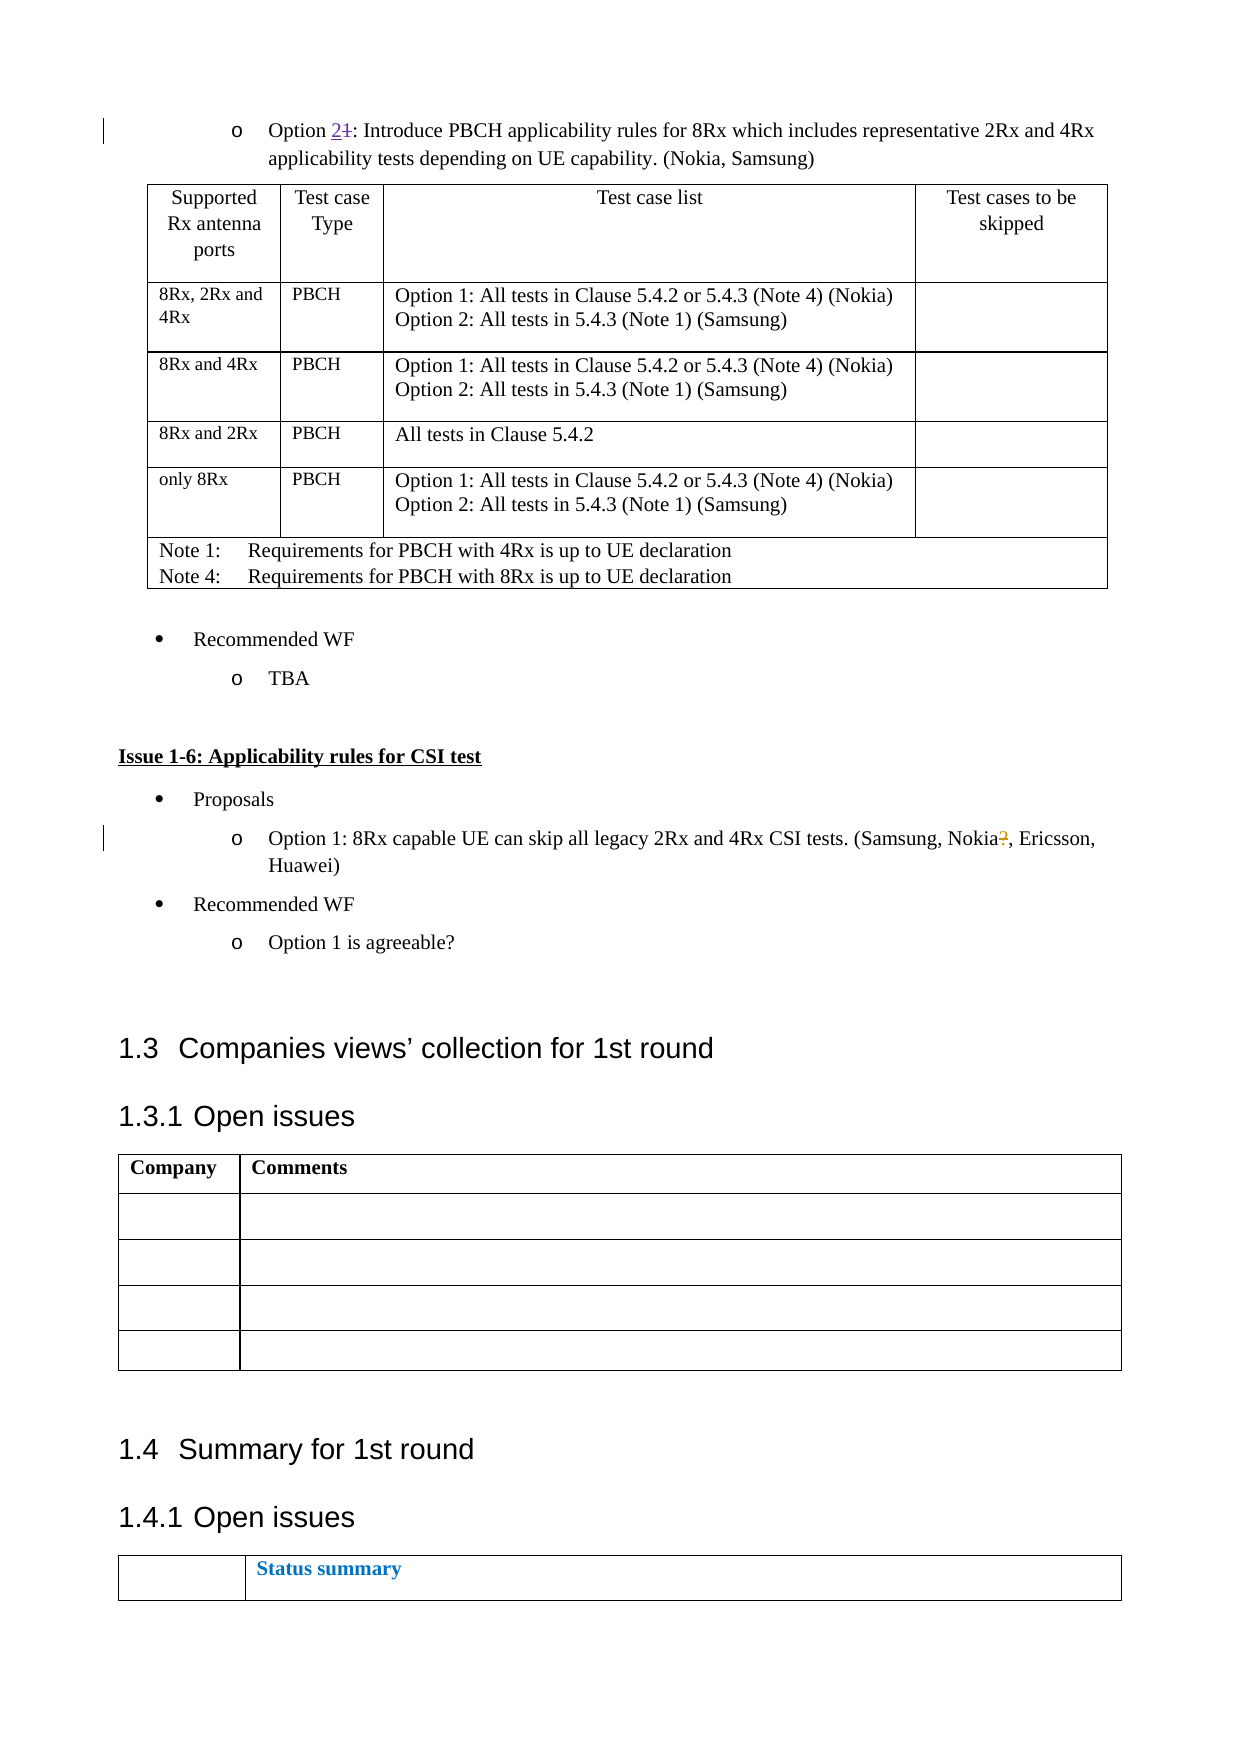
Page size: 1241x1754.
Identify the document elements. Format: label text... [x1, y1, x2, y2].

table_cell [916, 353, 1107, 421]
subtitle Open issues [118, 1500, 1122, 1533]
table_cell 8Rx and 2Rx [148, 422, 280, 467]
table_cell Option 1: All tests in Clause 5.4.2 or 5.4.3 (Note 4) (Nokia) Option 2: All tests in 5.4.3 (Note 1) (Samsung) [384, 283, 915, 351]
table_cell [916, 422, 1107, 467]
list Recommended WF [156, 627, 1122, 651]
table_header Test case list [384, 185, 915, 282]
list Option 1: 8Rx capable UE can skip all legacy 2Rx and 4Rx CSI tests. (Samsung, Nokia, Ericsson, Huawei) [231, 825, 1122, 877]
table_cell [241, 1194, 1121, 1239]
subtitle Companies views’ collection for 1st round [118, 1031, 1122, 1065]
text Issue 1-6: Applicability rules for CSI test [118, 744, 1122, 768]
table_cell Note 1: Requirements for PBCH with 4Rx is up to UE declaration Note 4: Requirements for PBCH with 8Rx is up to UE declaration [148, 538, 1107, 588]
list Recommended WF [156, 891, 1122, 916]
table_cell [119, 1331, 239, 1370]
table_cell [119, 1240, 239, 1285]
list Proposals [156, 787, 1122, 811]
table_cell All tests in Clause 5.4.2 [384, 422, 915, 467]
table_cell 8Rx, 2Rx and 4Rx [148, 283, 280, 351]
table_cell [119, 1194, 239, 1239]
table_cell PBCH [281, 353, 383, 421]
table_cell [916, 468, 1107, 537]
table_cell [241, 1331, 1121, 1370]
table_cell Option 1: All tests in Clause 5.4.2 or 5.4.3 (Note 4) (Nokia) Option 2: All tests in 5.4.3 (Note 1) (Samsung) [384, 353, 915, 421]
list Option : Introduce PBCH applicability rules for 8Rx which includes representative 2Rx and 4Rx applicability tests depending on UE capability. (Nokia, Samsung) [231, 118, 1122, 170]
table_cell Option 1: All tests in Clause 5.4.2 or 5.4.3 (Note 4) (Nokia) Option 2: All tests in 5.4.3 (Note 1) (Samsung) [384, 468, 915, 537]
table_cell 8Rx and 4Rx [148, 353, 280, 421]
table_cell [916, 283, 1107, 351]
list TBA [231, 666, 1122, 691]
table_cell PBCH [281, 422, 383, 467]
table_cell [119, 1286, 239, 1330]
table_header [119, 1556, 245, 1600]
table_cell [241, 1286, 1121, 1330]
subtitle Open issues [118, 1099, 1122, 1132]
table_cell PBCH [281, 283, 383, 351]
table_header Comments [241, 1155, 1121, 1193]
table_cell only 8Rx [148, 468, 280, 537]
table_header Status summary [246, 1556, 1121, 1600]
table_cell PBCH [281, 468, 383, 537]
table_header Company [119, 1155, 239, 1193]
table_cell [241, 1240, 1121, 1285]
subtitle Summary for 1st round [118, 1432, 1122, 1466]
table_header Test cases to be skipped [916, 185, 1107, 282]
table_header Supported Rx antenna ports [148, 185, 280, 282]
table_header Test case Type [281, 185, 383, 282]
list Option 1 is agreeable? [231, 930, 1122, 956]
